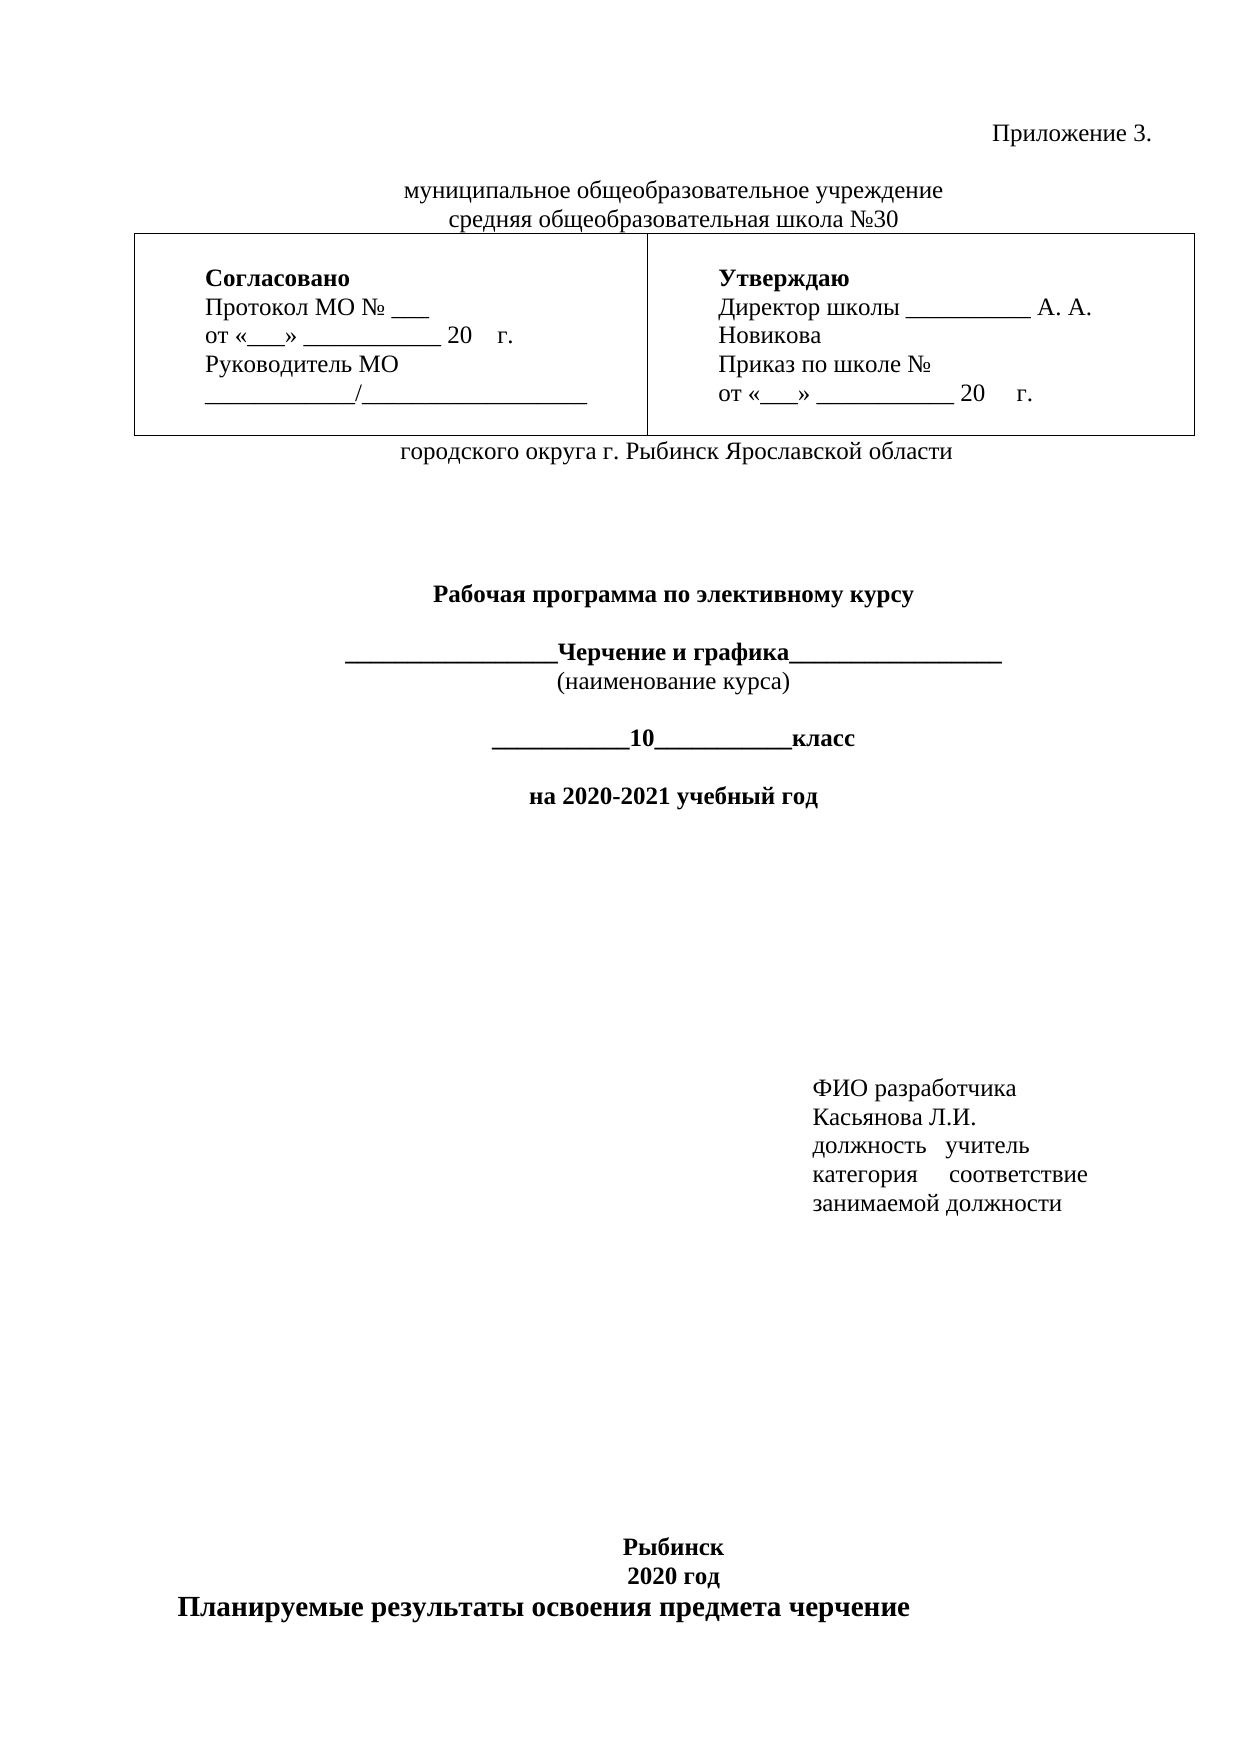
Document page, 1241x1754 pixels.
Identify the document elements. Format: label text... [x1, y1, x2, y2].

text 2020 год [236, 1561, 1111, 1589]
text категория соответствие [812, 1159, 1111, 1188]
text _________________Черчение и графика_________________ [236, 637, 1111, 666]
text должность учитель [812, 1130, 1152, 1159]
text на 2020-2021 учебный год [236, 781, 1111, 809]
text Рыбинск [236, 1532, 1111, 1561]
text Касьянова Л.И. [812, 1102, 1152, 1130]
text ___________10___________класс [236, 723, 1111, 752]
text занимаемой должности [812, 1188, 1111, 1217]
text Приложение 3. [118, 118, 1152, 147]
text средняя общеобразовательная школа №30 [236, 204, 1111, 233]
table_header Согласовано Протокол МО № ___ от «___» ___________ 20 г. Руководитель МО ____________/__________________ [135, 234, 647, 435]
text муниципальное общеобразовательное учреждение [236, 176, 1111, 204]
text Рабочая программа по элективному курсу [236, 579, 1111, 608]
table_header Утверждаю Директор школы __________ А. А. Новикова Приказ по школе № от «___» ___________ 20 г. [648, 234, 1194, 435]
text ФИО разработчика [812, 1073, 1152, 1102]
text (наименование курса) [236, 666, 1111, 694]
text городского округа г. Рыбинск Ярославской области [236, 436, 1111, 465]
text Планируемые результаты освоения предмета черчение [177, 1589, 1152, 1623]
